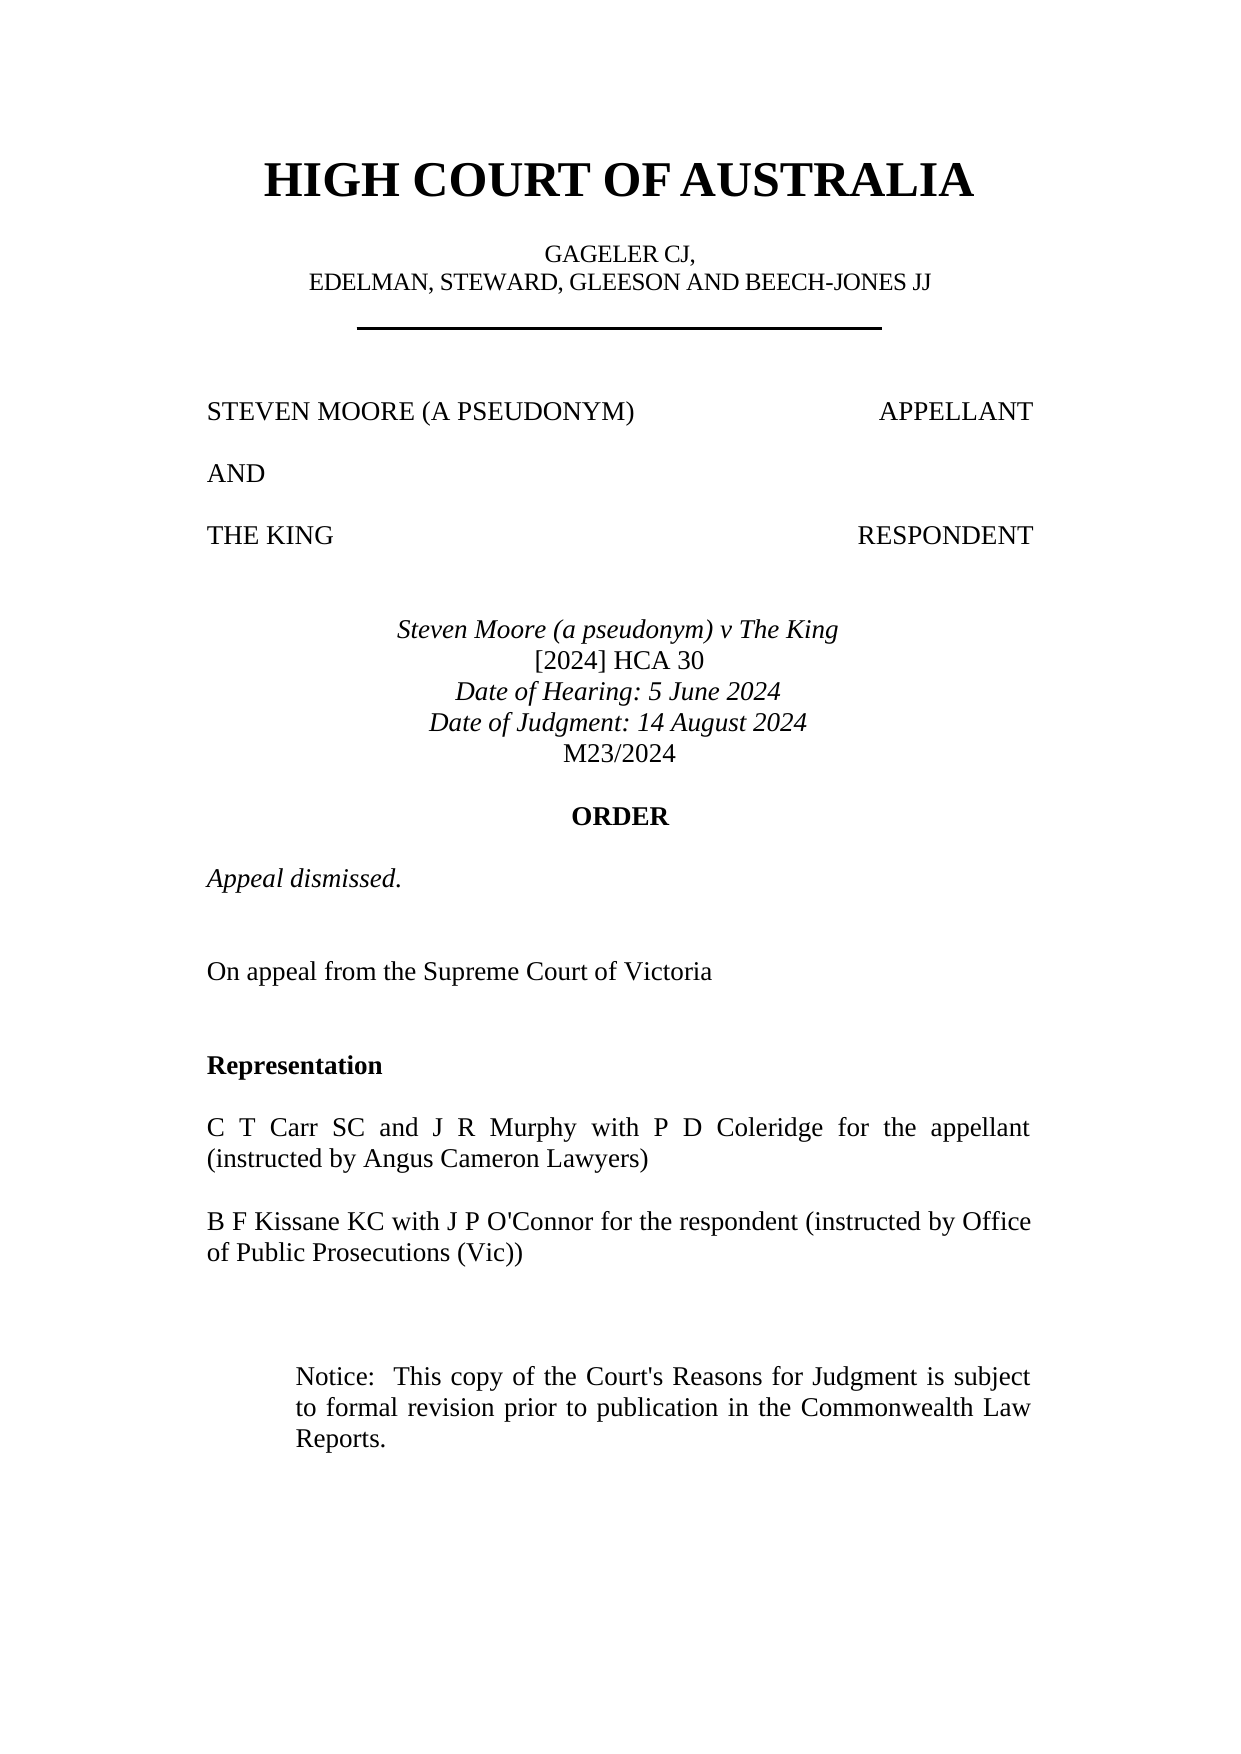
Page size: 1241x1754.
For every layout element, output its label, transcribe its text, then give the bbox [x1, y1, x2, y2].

text ORDER [207, 800, 1033, 831]
text B F Kissane KC with J P O'Connor for the respondent (instructed by Office of Public Prosecutions (Vic)) [207, 1204, 1032, 1267]
text Date of Hearing: 5 June 2024 [207, 675, 1032, 706]
text Notice: This copy of the Court's Reasons for Judgment is subject to formal revision prior to publication in the Commonwealth Law Reports. [295, 1360, 1032, 1454]
text Appeal dismissed. [207, 862, 1033, 893]
text STEVEN MOORE (A PSEUDONYM) APPELLANT [207, 395, 1034, 426]
text THE KING RESPONDENT [207, 519, 1034, 551]
text On appeal from the Supreme Court of Victoria [207, 955, 1032, 987]
text AND [207, 457, 1034, 488]
text Date of Judgment: 14 August 2024 [207, 706, 1032, 737]
subtitle Representation [207, 1049, 1032, 1080]
text C T Carr SC and J R Murphy with P D Coleridge for the appellant (instructed by Angus Cameron Lawyers) [207, 1111, 1032, 1173]
text EDELMAN, STEWARD, GLEESON AND BEECH-JONES JJ [207, 267, 1033, 296]
text GAGELER CJ, [207, 239, 1033, 267]
text Steven Moore (a pseudonym) v The King [207, 613, 1032, 644]
text HIGH COURT OF AUSTRALIA [207, 150, 1032, 207]
text [2024] HCA 30 [207, 644, 1032, 675]
text M23/2024 [207, 737, 1032, 768]
